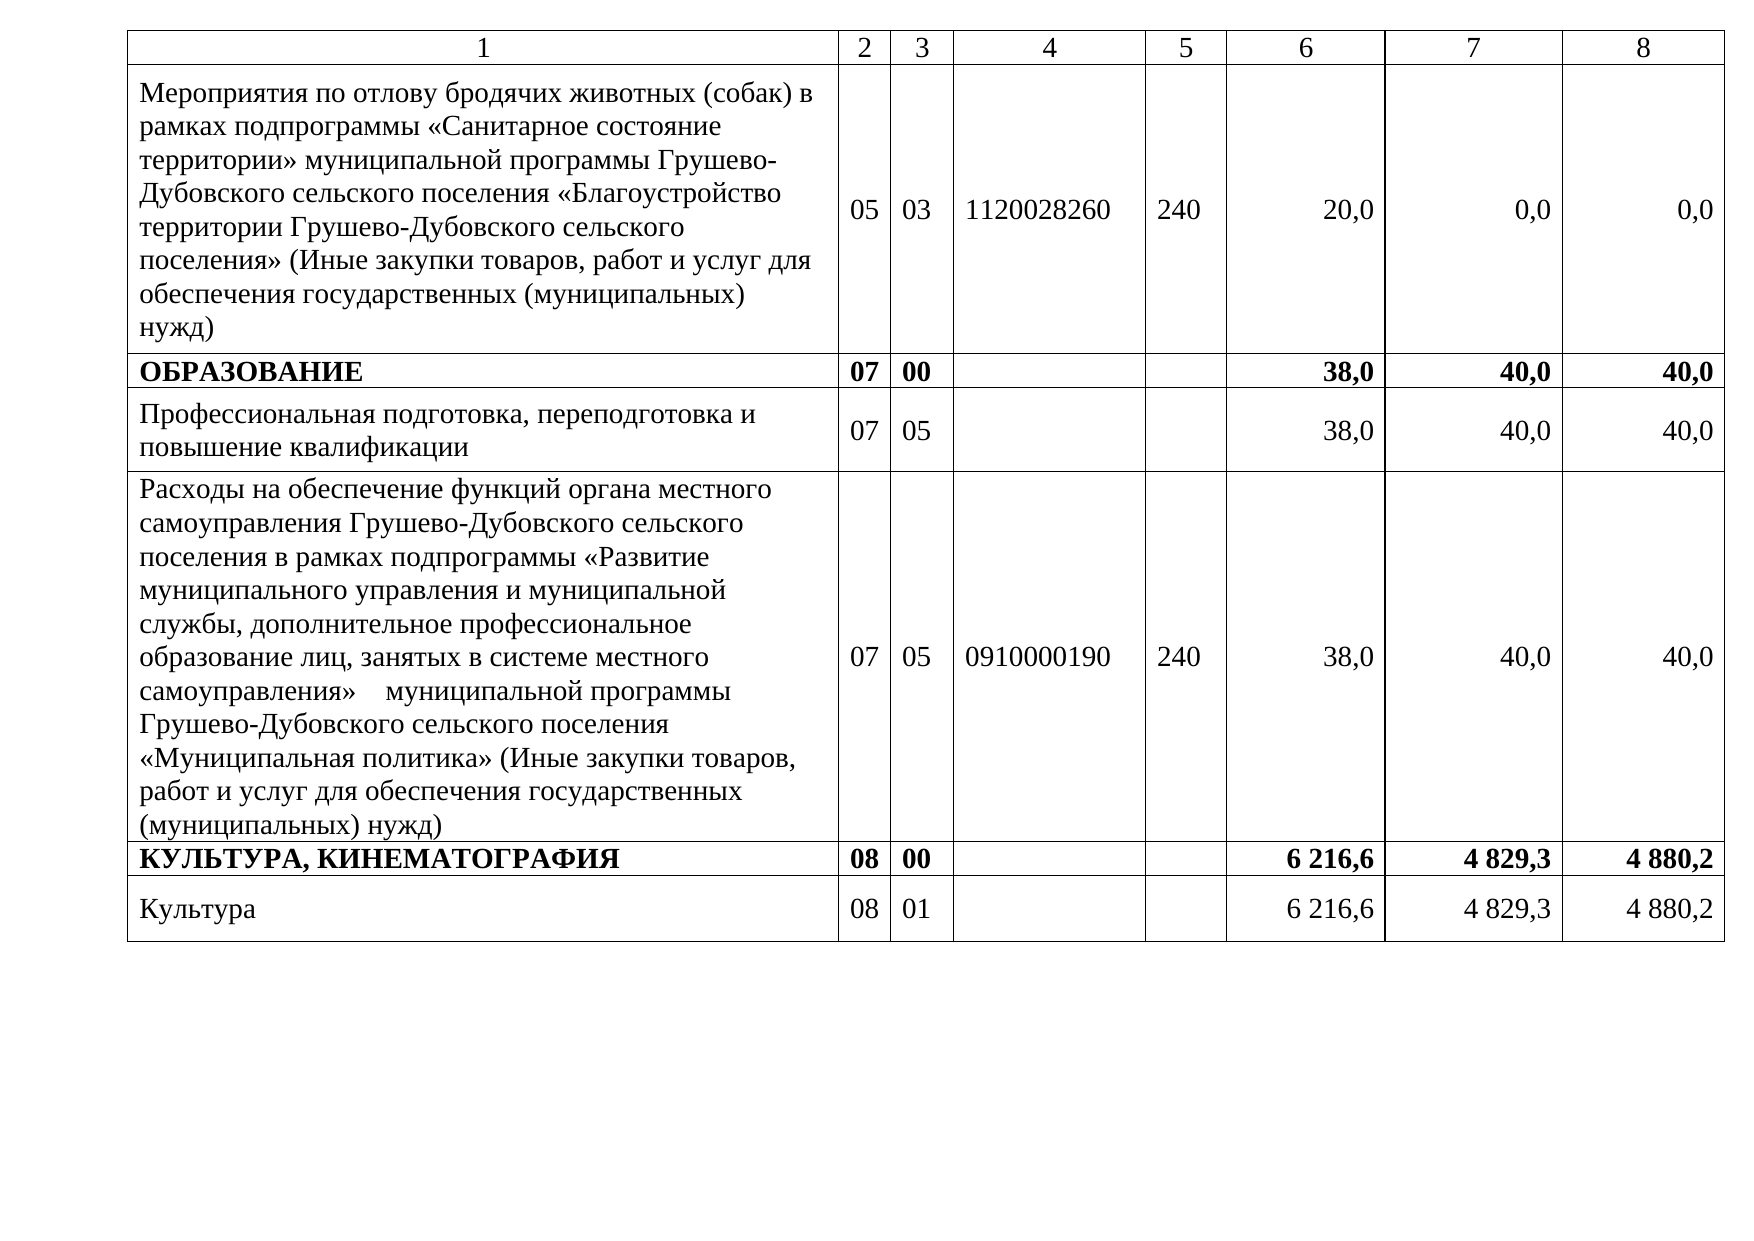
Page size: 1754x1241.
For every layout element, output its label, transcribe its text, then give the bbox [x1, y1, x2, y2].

table_cell 08 [839, 876, 890, 941]
table_header 5 [1146, 31, 1226, 64]
table_cell 40,0 [1386, 388, 1562, 471]
table_cell Мероприятия по отлову бродячих животных (собак) в рамках подпрограммы «Санитарное состояние территории» муниципальной программы Грушево-Дубовского сельского поселения «Благоустройство территории Грушево-Дубовского сельского поселения» (Иные закупки товаров, работ и услуг для обеспечения государственных (муниципальных) нужд) [128, 65, 838, 353]
table_cell 07 [839, 472, 890, 841]
table_header 6 [1227, 31, 1384, 64]
table_cell 0,0 [1563, 65, 1724, 353]
table_cell 4 880,2 [1563, 842, 1724, 875]
table_header 1 [128, 31, 838, 64]
table_cell [1146, 842, 1226, 875]
table_cell [1146, 388, 1226, 471]
table_cell 40,0 [1563, 472, 1724, 841]
table_cell 38,0 [1227, 472, 1384, 841]
table_cell 05 [839, 65, 890, 353]
table_header 8 [1563, 31, 1724, 64]
table_cell 4 829,3 [1386, 876, 1562, 941]
table_cell 0910000190 [954, 472, 1145, 841]
table_header 2 [839, 31, 890, 64]
table_cell 00 [891, 354, 953, 387]
table_cell [954, 876, 1145, 941]
table_cell 40,0 [1386, 354, 1562, 387]
table_header 3 [891, 31, 953, 64]
table_cell 08 [839, 842, 890, 875]
table_cell 07 [839, 354, 890, 387]
table_cell 240 [1146, 65, 1226, 353]
table_cell 4 880,2 [1563, 876, 1724, 941]
table_header 4 [954, 31, 1145, 64]
table_cell [954, 354, 1145, 387]
table_cell 38,0 [1227, 354, 1384, 387]
table_cell 40,0 [1563, 354, 1724, 387]
table_cell [954, 388, 1145, 471]
table_cell [954, 842, 1145, 875]
table_cell 6 216,6 [1227, 876, 1384, 941]
table_cell 40,0 [1563, 388, 1724, 471]
table_cell ОБРАЗОВАНИЕ [128, 354, 838, 387]
table_cell 1120028260 [954, 65, 1145, 353]
table_cell Расходы на обеспечение функций органа местного самоуправления Грушево-Дубовского сельского поселения в рамках подпрограммы «Развитие муниципального управления и муниципальной службы, дополнительное профессиональное образование лиц, занятых в системе местного самоуправления» муниципальной программы Грушево-Дубовского сельского поселения «Муниципальная политика» (Иные закупки товаров, работ и услуг для обеспечения государственных (муниципальных) нужд) [128, 472, 838, 841]
table_header 7 [1386, 31, 1562, 64]
table_cell 01 [891, 876, 953, 941]
table_cell 05 [891, 388, 953, 471]
table_cell КУЛЬТУРА, КИНЕМАТОГРАФИЯ [128, 842, 838, 875]
table_cell 07 [839, 388, 890, 471]
table_cell 20,0 [1227, 65, 1384, 353]
table_cell 4 829,3 [1386, 842, 1562, 875]
table_cell 03 [891, 65, 953, 353]
table_cell Культура [128, 876, 838, 941]
table_cell 240 [1146, 472, 1226, 841]
table_cell [1146, 354, 1226, 387]
table_cell Профессиональная подготовка, переподготовка и повышение квалификации [128, 388, 838, 471]
table_cell 05 [891, 472, 953, 841]
table_cell 0,0 [1386, 65, 1562, 353]
table_cell [1146, 876, 1226, 941]
table_cell 00 [891, 842, 953, 875]
table_cell 6 216,6 [1227, 842, 1384, 875]
table_cell 38,0 [1227, 388, 1384, 471]
table_cell 40,0 [1386, 472, 1562, 841]
